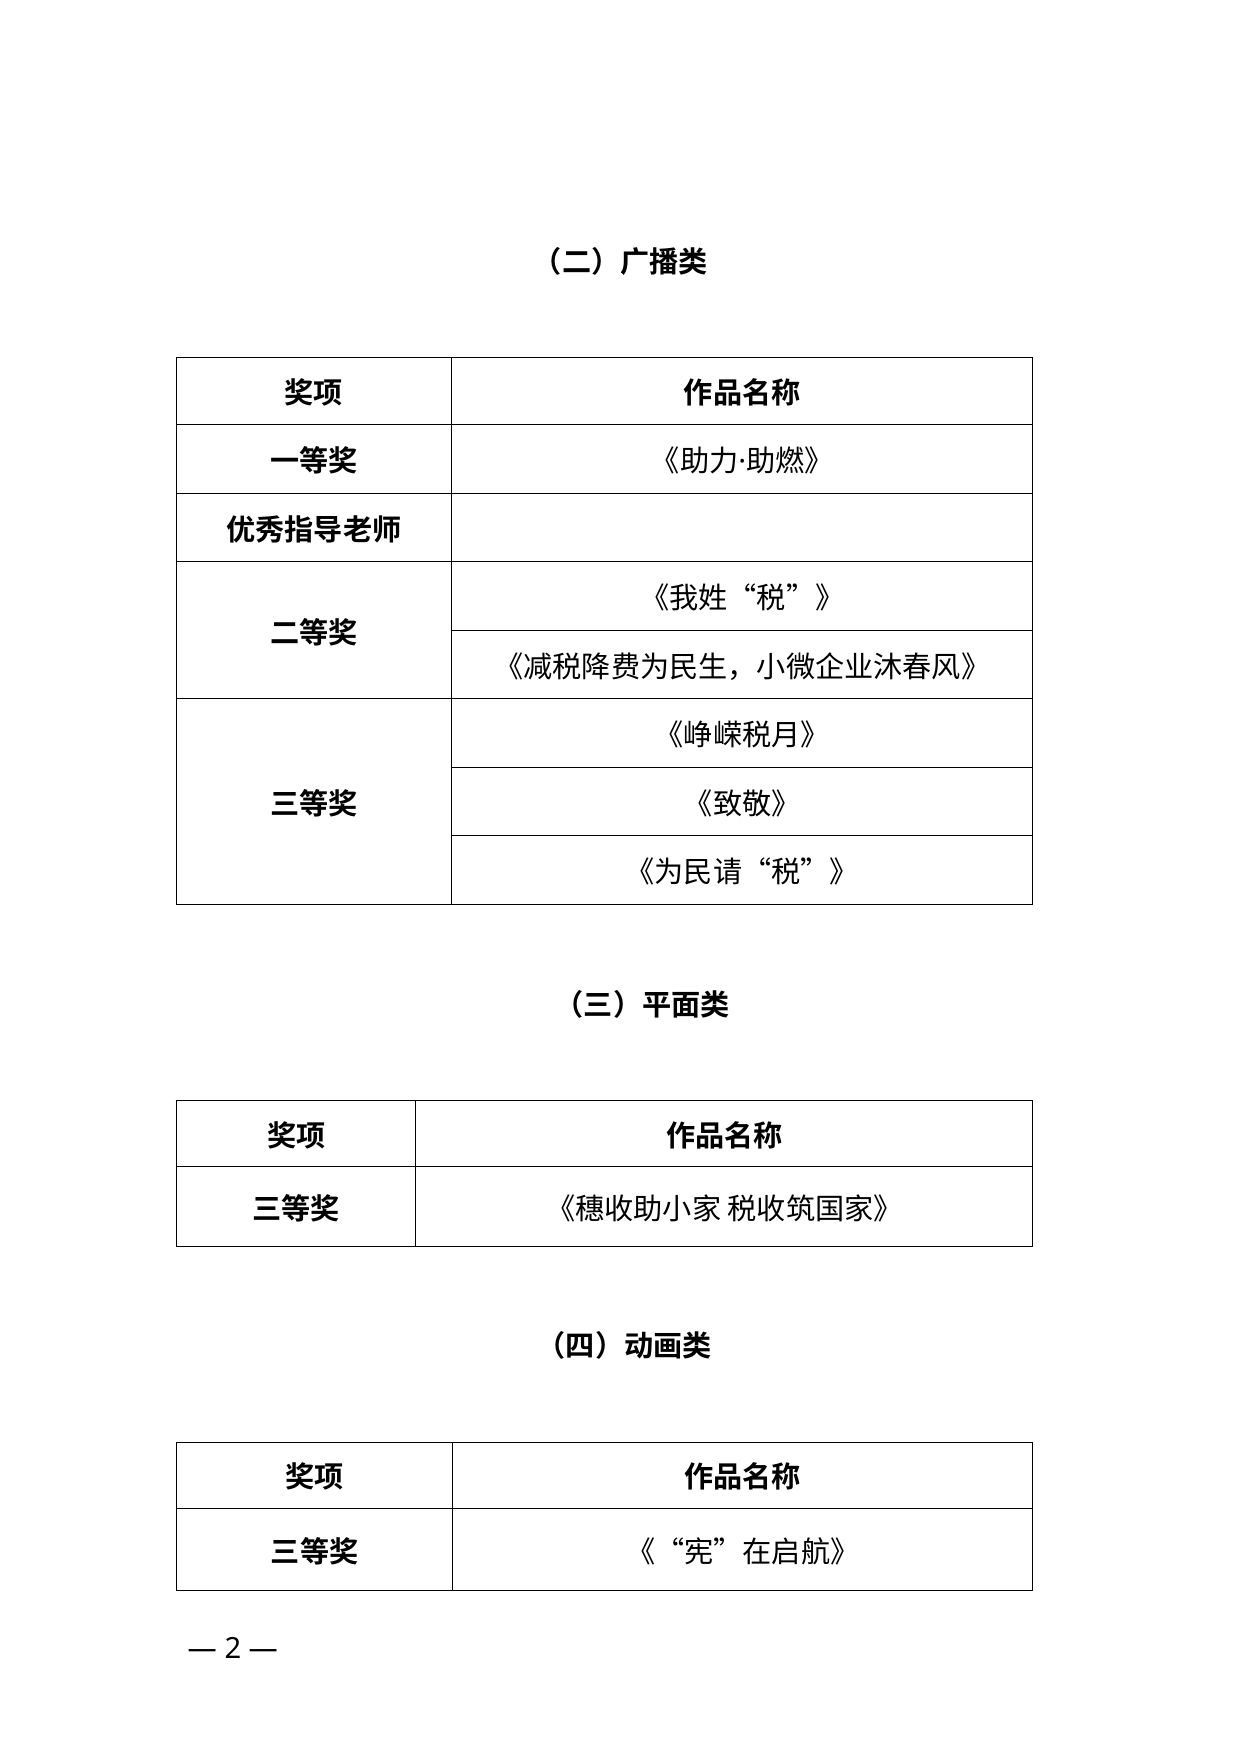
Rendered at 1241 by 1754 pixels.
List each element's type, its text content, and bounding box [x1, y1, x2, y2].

list （三）平面类 [231, 970, 1053, 1035]
table_cell 优秀指导老师 [177, 494, 451, 561]
table_cell 三等奖 [177, 699, 451, 904]
table_cell 三等奖 [177, 1509, 452, 1590]
table_cell 《我姓“税”》 [452, 562, 1032, 630]
table_header 作品名称 [452, 358, 1032, 424]
table_cell 《为民请“税”》 [452, 836, 1032, 904]
table_cell 二等奖 [177, 562, 451, 698]
table_cell 《助力·助燃》 [452, 425, 1032, 493]
table_cell 三等奖 [177, 1167, 415, 1246]
table_header 作品名称 [453, 1443, 1032, 1508]
text （二）广播类 [187, 227, 1053, 292]
table_cell 《致敬》 [452, 768, 1032, 835]
table_cell 《减税降费为民生，小微企业沐春风》 [452, 631, 1032, 698]
table_cell 一等奖 [177, 425, 451, 493]
table_header 奖项 [177, 1101, 415, 1166]
table_cell [452, 494, 1032, 561]
table_header 奖项 [177, 1443, 452, 1508]
text （四）动画类 [187, 1312, 1053, 1377]
table_header 作品名称 [416, 1101, 1032, 1166]
table_header 奖项 [177, 358, 451, 424]
table_cell 《穗收助小家 税收筑国家》 [416, 1167, 1032, 1246]
table_cell 《“宪”在启航》 [453, 1509, 1032, 1590]
table_cell 《峥嵘税月》 [452, 699, 1032, 767]
